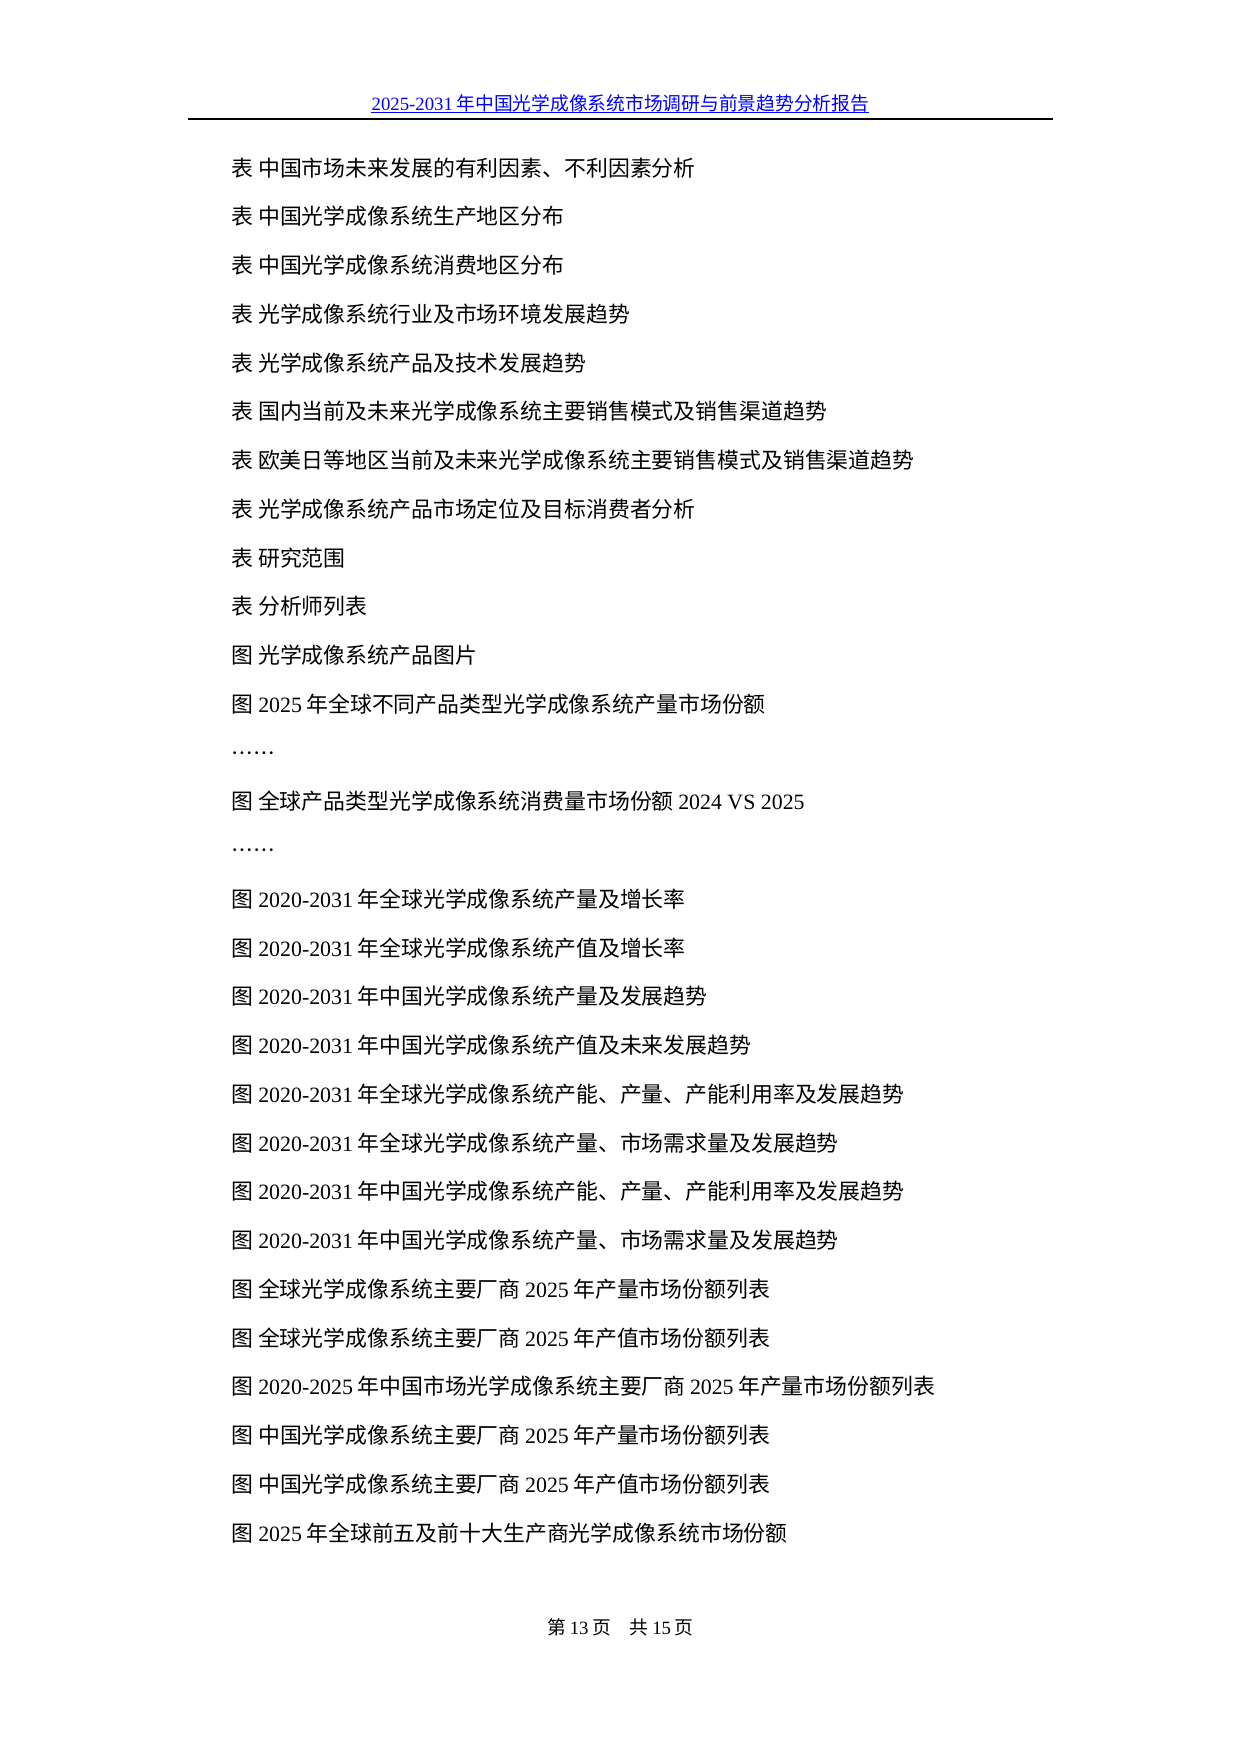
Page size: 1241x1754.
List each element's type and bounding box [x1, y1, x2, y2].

text [187, 150, 1053, 1548]
